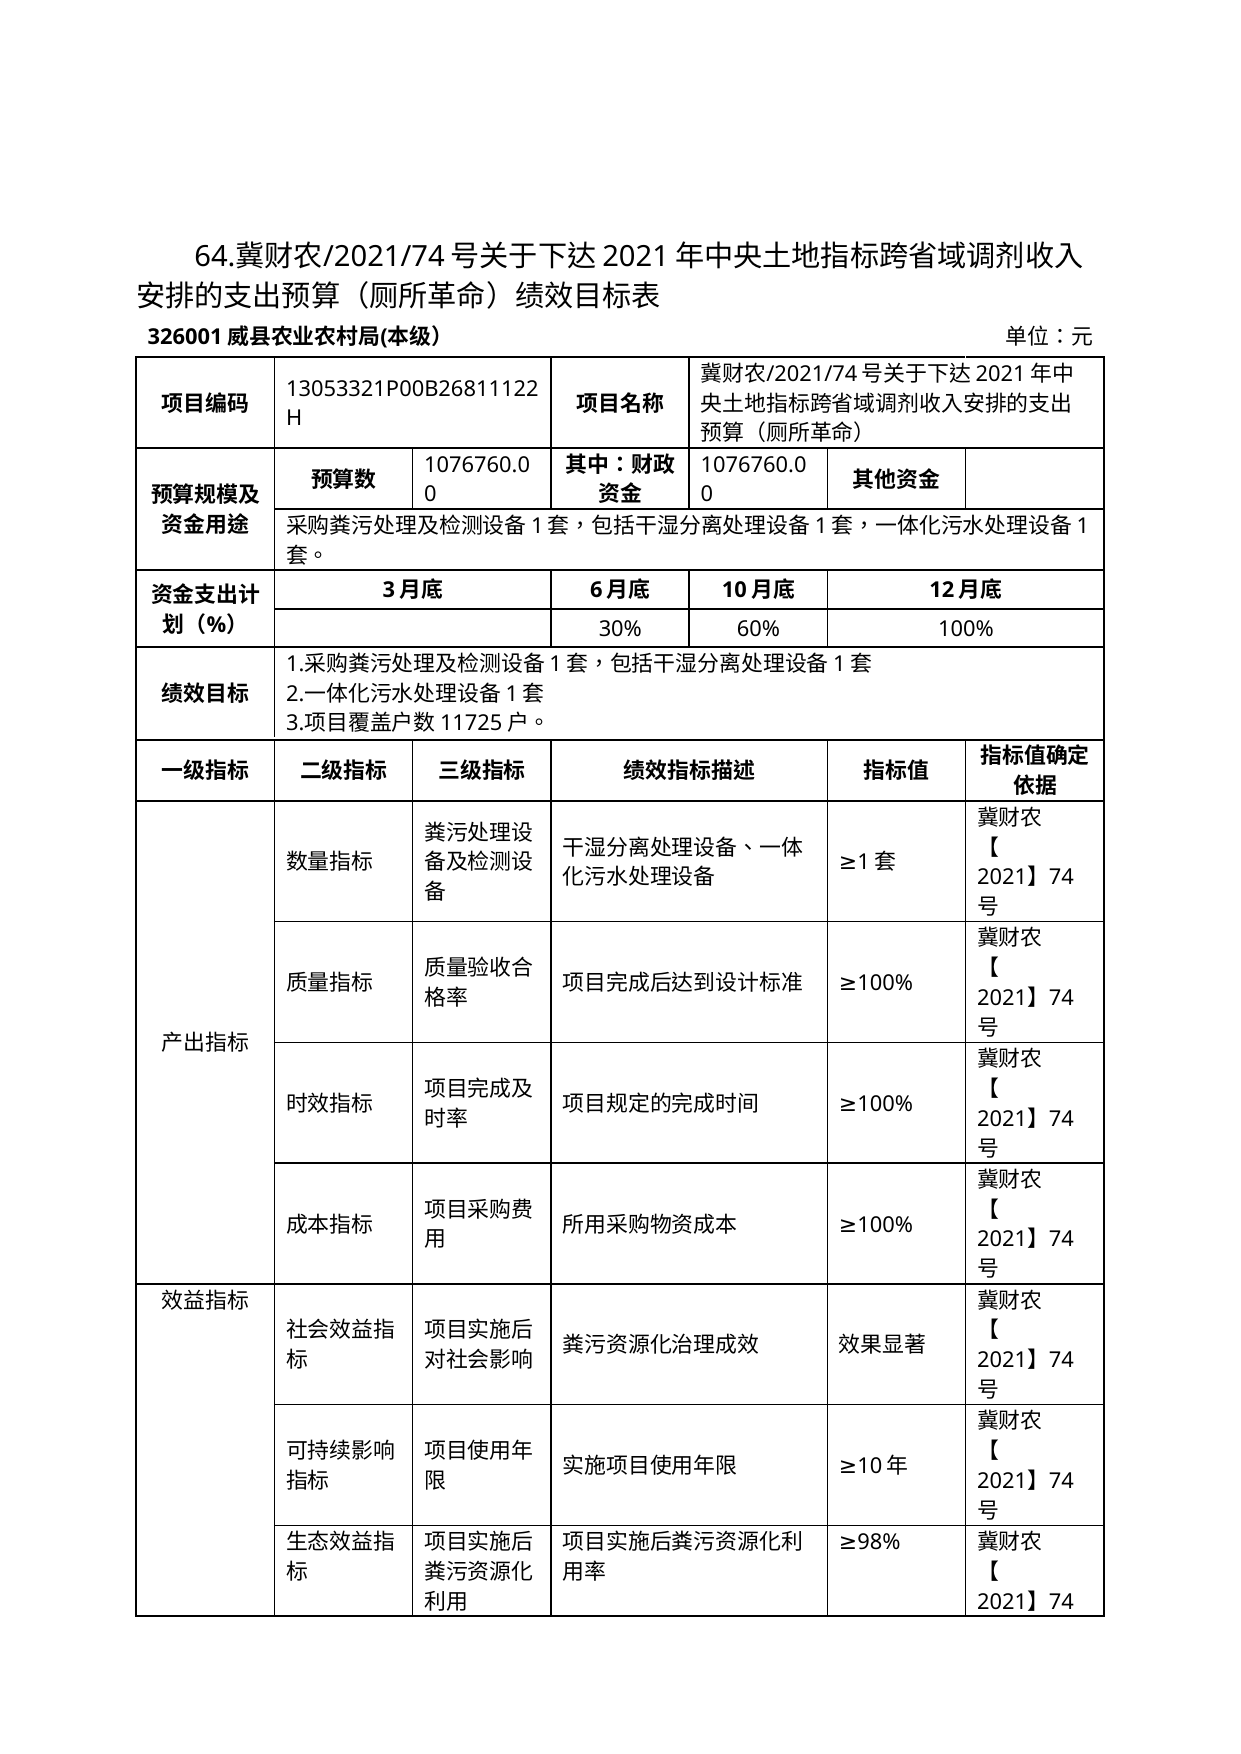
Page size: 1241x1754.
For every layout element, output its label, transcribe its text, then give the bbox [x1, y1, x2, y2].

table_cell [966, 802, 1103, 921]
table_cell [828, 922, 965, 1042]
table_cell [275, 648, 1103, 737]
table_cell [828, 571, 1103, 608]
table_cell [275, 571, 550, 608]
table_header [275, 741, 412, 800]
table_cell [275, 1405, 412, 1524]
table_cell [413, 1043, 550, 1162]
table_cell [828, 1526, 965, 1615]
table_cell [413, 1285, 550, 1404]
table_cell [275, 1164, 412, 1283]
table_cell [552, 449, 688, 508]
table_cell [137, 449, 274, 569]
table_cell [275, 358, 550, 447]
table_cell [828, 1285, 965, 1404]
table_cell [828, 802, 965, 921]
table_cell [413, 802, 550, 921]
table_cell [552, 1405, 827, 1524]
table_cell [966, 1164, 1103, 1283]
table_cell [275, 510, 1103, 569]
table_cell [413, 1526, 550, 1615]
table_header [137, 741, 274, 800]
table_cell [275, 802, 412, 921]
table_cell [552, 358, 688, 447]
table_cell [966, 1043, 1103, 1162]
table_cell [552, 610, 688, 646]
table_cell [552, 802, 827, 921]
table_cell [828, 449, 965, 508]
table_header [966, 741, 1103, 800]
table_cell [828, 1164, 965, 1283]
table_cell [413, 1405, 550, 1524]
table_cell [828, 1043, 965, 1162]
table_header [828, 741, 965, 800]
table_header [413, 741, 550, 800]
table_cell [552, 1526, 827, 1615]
text 64.冀财农/2021/74号关于下达2021年中央土地指标跨省域调剂收入安排的支出预算（厕所革命）绩效目标表 [136, 235, 1104, 315]
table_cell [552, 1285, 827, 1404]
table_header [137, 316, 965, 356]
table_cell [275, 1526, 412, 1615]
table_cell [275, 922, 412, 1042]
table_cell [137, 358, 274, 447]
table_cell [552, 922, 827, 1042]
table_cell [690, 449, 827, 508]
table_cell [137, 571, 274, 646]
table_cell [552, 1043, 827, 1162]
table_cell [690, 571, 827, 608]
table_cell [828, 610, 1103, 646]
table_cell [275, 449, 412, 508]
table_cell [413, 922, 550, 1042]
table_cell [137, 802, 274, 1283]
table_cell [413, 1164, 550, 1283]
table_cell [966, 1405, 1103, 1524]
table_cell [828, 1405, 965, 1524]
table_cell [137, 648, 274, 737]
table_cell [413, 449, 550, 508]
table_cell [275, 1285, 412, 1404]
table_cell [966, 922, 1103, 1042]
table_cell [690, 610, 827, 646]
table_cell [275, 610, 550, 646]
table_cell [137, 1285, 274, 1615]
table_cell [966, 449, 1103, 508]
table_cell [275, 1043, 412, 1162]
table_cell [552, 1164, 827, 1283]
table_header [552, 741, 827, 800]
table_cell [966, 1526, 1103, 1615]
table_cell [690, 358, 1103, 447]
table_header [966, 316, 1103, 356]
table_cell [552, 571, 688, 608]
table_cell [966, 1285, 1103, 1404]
